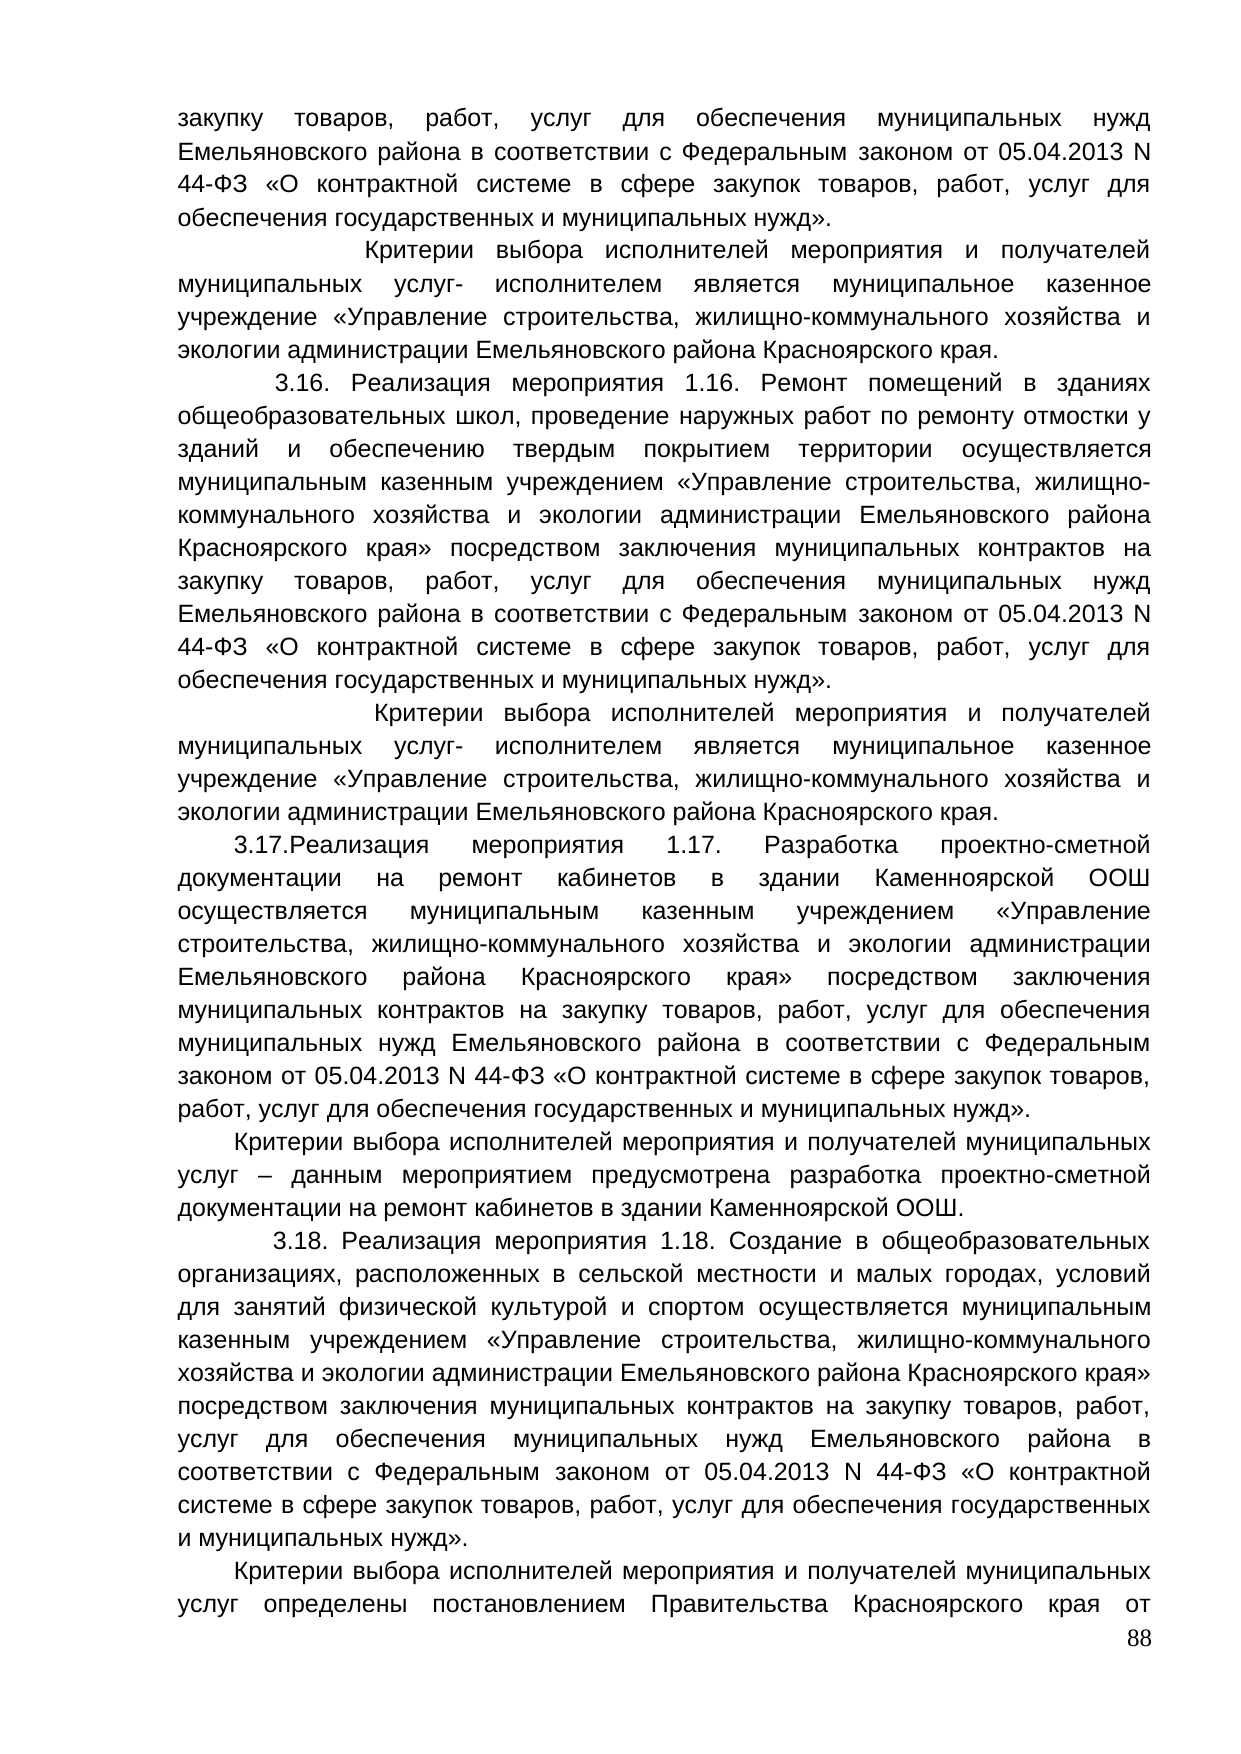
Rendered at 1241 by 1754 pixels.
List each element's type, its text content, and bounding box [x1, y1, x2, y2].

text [177, 103, 1152, 231]
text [177, 1556, 1152, 1618]
text 3.16. Реализация мероприятия 1.16. Ремонт помещений в зданиях общеобразовательных школ, проведение наружных работ по ремонту отмостки у зданий и обеспечению твердым покрытием территории осуществляется муниципальным казенным учреждением «Управление строительства, жилищно-коммунального хозяйства и экологии администрации Емельяновского района Красноярского края» посредством заключения муниципальных контрактов на закупку товаров, работ, услуг для обеспечения муниципальных нужд Емельяновского района в соответствии с Федеральным законом от 05.04.2013 N 44-ФЗ «О контрактной системе в сфере закупок товаров, работ, услуг для обеспечения государственных и муниципальных нужд». [177, 368, 1152, 693]
text 3.18. Реализация мероприятия 1.18. Создание в общеобразовательных организациях, расположенных в сельской местности и малых городах, условий для занятий физической культурой и спортом осуществляется муниципальным казенным учреждением «Управление строительства, жилищно-коммунального хозяйства и экологии администрации Емельяновского района Красноярского края» посредством заключения муниципальных контрактов на закупку товаров, работ, услуг для обеспечения муниципальных нужд Емельяновского района в соответствии с Федеральным законом от 05.04.2013 N 44-ФЗ «О контрактной системе в сфере закупок товаров, работ, услуг для обеспечения государственных и муниципальных нужд». [177, 1226, 1152, 1552]
text 3.17.Реализация мероприятия 1.17. Разработка проектно-сметной документации на ремонт кабинетов в здании Каменноярской ООШ осуществляется муниципальным казенным учреждением «Управление строительства, жилищно-коммунального хозяйства и экологии администрации Емельяновского района Красноярского края» посредством заключения муниципальных контрактов на закупку товаров, работ, услуг для обеспечения муниципальных нужд Емельяновского района в соответствии с Федеральным законом от 05.04.2013 N 44-ФЗ «О контрактной системе в сфере закупок товаров, работ, услуг для обеспечения государственных и муниципальных нужд». [177, 830, 1152, 1123]
text Критерии выбора исполнителей мероприятия и получателей муниципальных услуг – данным мероприятием предусмотрена разработка проектно-сметной документации на ремонт кабинетов в здании Каменноярской ООШ. [177, 1127, 1152, 1222]
